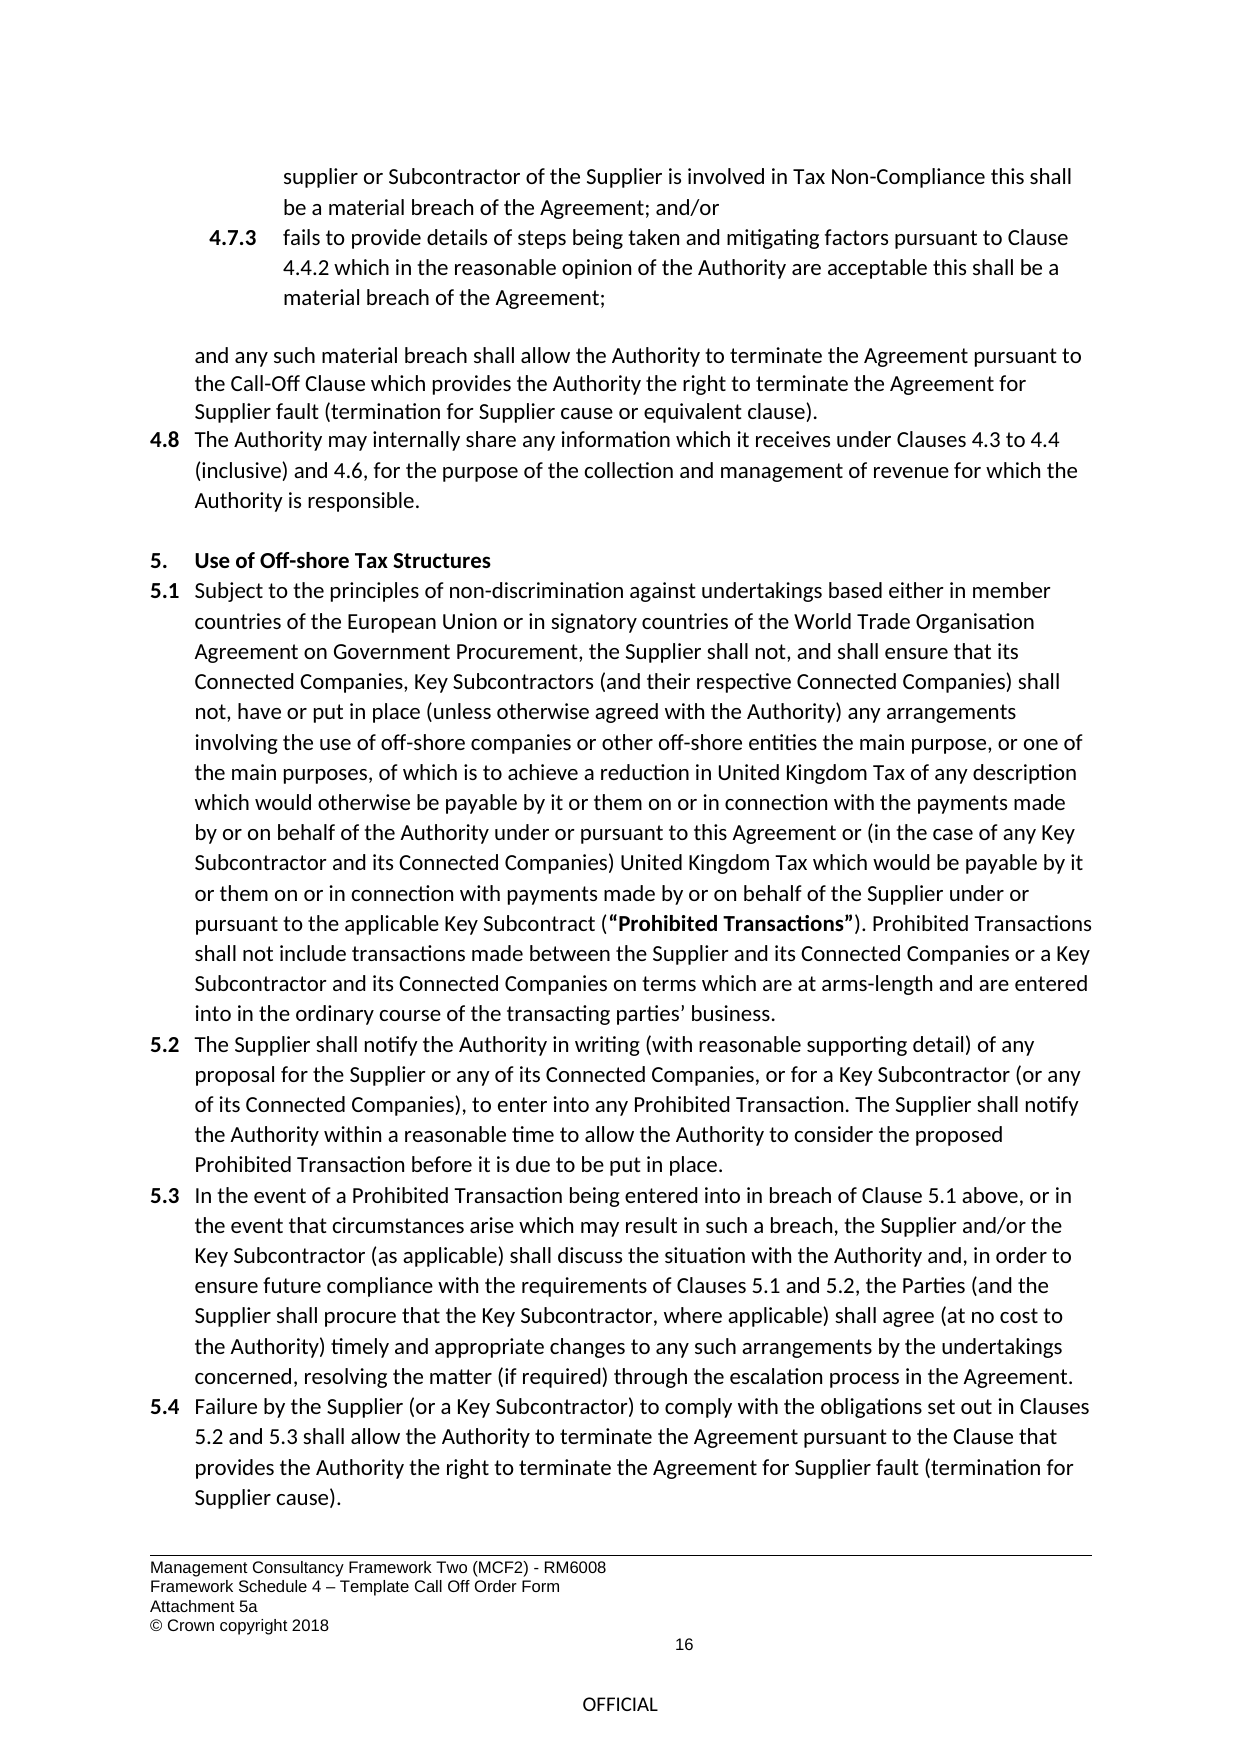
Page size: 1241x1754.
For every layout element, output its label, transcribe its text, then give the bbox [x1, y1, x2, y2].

list Failure by the Supplier (or a Key Subcontractor) to comply with the obligations set out in Clauses 5.2 and 5.3 shall allow the Authority to terminate the Agreement pursuant to the Clause that provides the Authority the right to terminate the Agreement for Supplier fault (termination for Supplier cause). [150, 1392, 1092, 1511]
list The Authority may internally share any information which it receives under Clauses 4.3 to 4.4 (inclusive) and 4.6, for the purpose of the collection and management of revenue for which the Authority is responsible. [150, 426, 1092, 514]
list Use of Off-shore Tax Structures [150, 546, 1092, 574]
list fails to provide details of steps being taken and mitigating factors pursuant to Clause 4.4.2 which in the reasonable opinion of the Authority are acceptable this shall be a material breach of the Agreement; [209, 223, 1092, 311]
list Subject to the principles of non-discrimination against undertakings based either in member countries of the European Union or in signatory countries of the World Trade Organisation Agreement on Government Procurement, the Supplier shall not, and shall ensure that its Connected Companies, Key Subcontractors (and their respective Connected Companies) shall not, have or put in place (unless otherwise agreed with the Authority) any arrangements involving the use of off-shore companies or other off-shore entities the main purpose, or one of the main purposes, of which is to achieve a reduction in United Kingdom Tax of any description which would otherwise be payable by it or them on or in connection with the payments made by or on behalf of the Authority under or pursuant to this Agreement or (in the case of any Key Subcontractor and its Connected Companies) United Kingdom Tax which would be payable by it or them on or in connection with payments made by or on behalf of the Supplier under or pursuant to the applicable Key Subcontract (“Prohibited Transactions”). Prohibited Transactions shall not include transactions made between the Supplier and its Connected Companies or a Key Subcontractor and its Connected Companies on terms which are at arms-length and are entered into in the ordinary course of the transacting parties’ business. [150, 577, 1092, 1027]
text and any such material breach shall allow the Authority to terminate the Agreement pursuant to the Call-Off Clause which provides the Authority the right to terminate the Agreement for Supplier fault (termination for Supplier cause or equivalent clause). [194, 341, 1092, 426]
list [209, 162, 1092, 221]
list The Supplier shall notify the Authority in writing (with reasonable supporting detail) of any proposal for the Supplier or any of its Connected Companies, or for a Key Subcontractor (or any of its Connected Companies), to enter into any Prohibited Transaction. The Supplier shall notify the Authority within a reasonable time to allow the Authority to consider the proposed Prohibited Transaction before it is due to be put in place. [150, 1030, 1092, 1178]
list In the event of a Prohibited Transaction being entered into in breach of Clause 5.1 above, or in the event that circumstances arise which may result in such a breach, the Supplier and/or the Key Subcontractor (as applicable) shall discuss the situation with the Authority and, in order to ensure future compliance with the requirements of Clauses 5.1 and 5.2, the Parties (and the Supplier shall procure that the Key Subcontractor, where applicable) shall agree (at no cost to the Authority) timely and appropriate changes to any such arrangements by the undertakings concerned, resolving the matter (if required) through the escalation process in the Agreement. [150, 1181, 1092, 1390]
